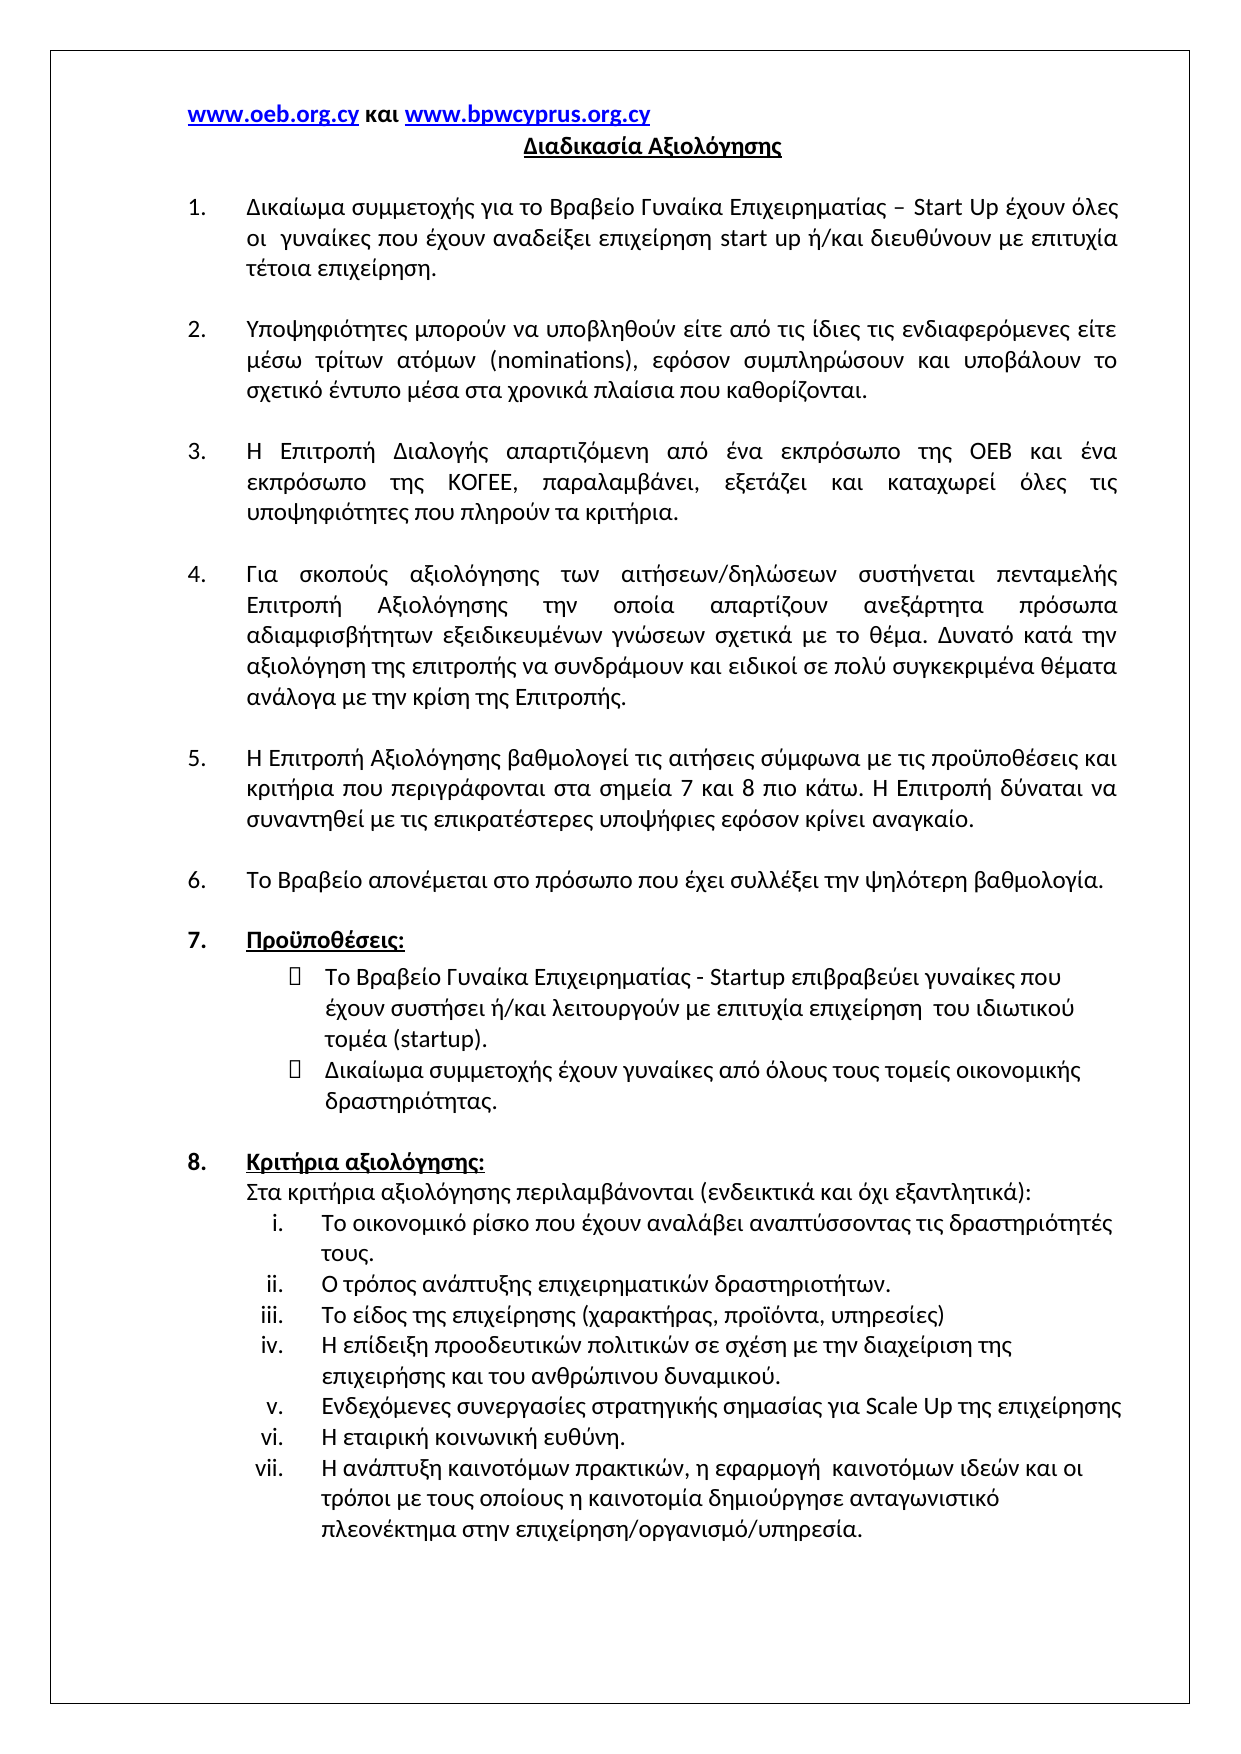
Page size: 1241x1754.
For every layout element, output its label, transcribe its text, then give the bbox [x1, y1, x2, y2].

list Η επίδειξη προοδευτικών πολιτικών σε σχέση με την διαχείριση της επιχειρήσης και του ανθρώπινου δυναμικού. [284, 1329, 1130, 1390]
list Δικαίωμα συμμετοχής για το Βραβείο Γυναίκα Επιχειρηματίας – Start Up έχουν όλες οι γυναίκες που έχουν αναδείξει επιχείρηση start up ή/και διευθύνουν με επιτυχία τέτοια επιχείρηση. [187, 191, 1118, 283]
list Το οικονομικό ρίσκο που έχουν αναλάβει αναπτύσσοντας τις δραστηριότητές τους. [284, 1207, 1130, 1268]
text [187, 103, 1118, 127]
list Η εταιρική κοινωνική ευθύνη. [284, 1421, 1130, 1452]
subtitle Προϋποθέσεις: [187, 925, 1130, 954]
subtitle Κριτήρια αξιολόγησης: [187, 1146, 1130, 1176]
list Δικαίωμα συμμετοχής έχουν γυναίκες από όλους τους τομείς οικονομικής δραστηριότητας. [287, 1054, 1118, 1116]
list Η ανάπτυξη καινοτόμων πρακτικών, η εφαρμογή καινοτόμων ιδεών και οι τρόποι με τους οποίους η καινοτομία δημιούργησε ανταγωνιστικό πλεονέκτημα στην επιχείρηση/οργανισμό/υπηρεσία. [284, 1452, 1130, 1543]
list Το Βραβείο απονέμεται στο πρόσωπο που έχει συλλέξει την ψηλότερη βαθμολογία. [187, 864, 1118, 894]
list Το Βραβείο Γυναίκα Επιχειρηματίας - Startup επιβραβεύει γυναίκες που έχουν συστήσει ή/και λειτουργούν με επιτυχία επιχείρηση του ιδιωτικού τομέα (startup). [287, 958, 1118, 1053]
list Υποψηφιότητες μπορούν να υποβληθούν είτε από τις ίδιες τις ενδιαφερόμενες είτε μέσω τρίτων ατόμων (nominations), εφόσον συμπληρώσουν και υποβάλουν το σχετικό έντυπο μέσα στα χρονικά πλαίσια που καθορίζονται. [187, 313, 1118, 405]
list Ο τρόπος ανάπτυξης επιχειρηματικών δραστηριοτήτων. [284, 1268, 1130, 1299]
list Η Επιτροπή Διαλογής απαρτιζόμενη από ένα εκπρόσωπο της ΟΕΒ και ένα εκπρόσωπο της ΚΟΓΕΕ, παραλαμβάνει, εξετάζει και καταχωρεί όλες τις υποψηφιότητες που πληρούν τα κριτήρια. [187, 435, 1118, 527]
list Για σκοπούς αξιολόγησης των αιτήσεων/δηλώσεων συστήνεται πενταμελής Επιτροπή Αξιολόγησης την οποία απαρτίζουν ανεξάρτητα πρόσωπα αδιαμφισβήτητων εξειδικευμένων γνώσεων σχετικά με το θέμα. Δυνατό κατά την αξιολόγηση της επιτροπής να συνδράμουν και ειδικοί σε πολύ συγκεκριμένα θέματα ανάλογα με την κρίση της Επιτροπής. [187, 558, 1118, 711]
text Διαδικασία Αξιολόγησης [521, 130, 784, 161]
text Στα κριτήρια αξιολόγησης περιλαμβάνονται (ενδεικτικά και όχι εξαντλητικά): [246, 1176, 1130, 1207]
list Η Επιτροπή Αξιολόγησης βαθμολογεί τις αιτήσεις σύμφωνα με τις προϋποθέσεις και κριτήρια που περιγράφονται στα σημεία 7 και 8 πιο κάτω. Η Επιτροπή δύναται να συναντηθεί με τις επικρατέστερες υποψήφιες εφόσον κρίνει αναγκαίο. [187, 742, 1118, 833]
list Ενδεχόμενες συνεργασίες στρατηγικής σημασίας για Scale Up της επιχείρησης [284, 1391, 1130, 1421]
list Το είδος της επιχείρησης (χαρακτήρας, προϊόντα, υπηρεσίες) [284, 1299, 1130, 1329]
